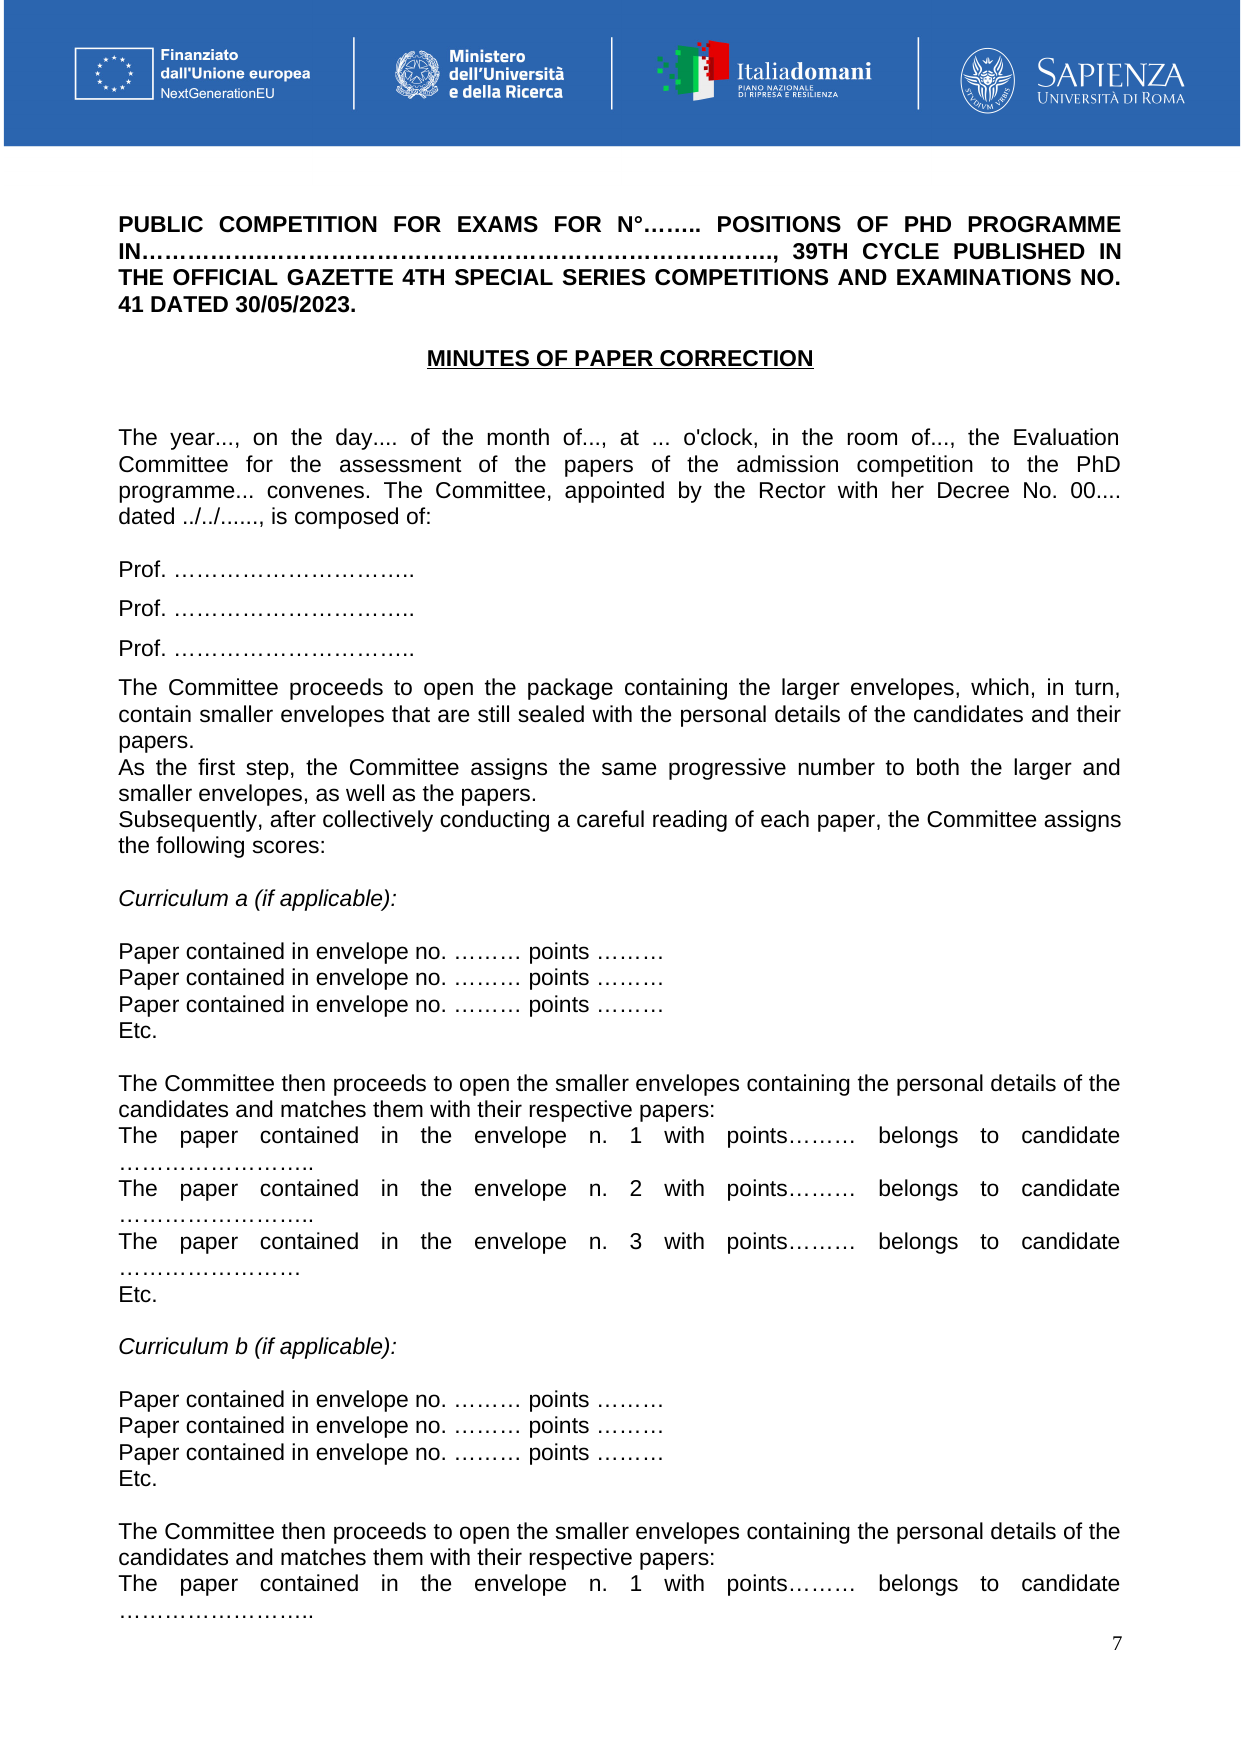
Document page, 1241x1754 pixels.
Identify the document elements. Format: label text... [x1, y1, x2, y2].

text The paper contained in the envelope n. 1 with points……… belongs to candidate …………………….. [118, 1570, 1122, 1623]
text As the first step, the Committee assigns the same progressive number to both the larger and smaller envelopes, as well as the papers. [118, 753, 1122, 806]
text Etc. [118, 1017, 1122, 1043]
text The paper contained in the envelope n. 1 with points……… belongs to candidate …………………….. [118, 1122, 1122, 1175]
text The paper contained in the envelope n. 2 with points……… belongs to candidate …………………….. [118, 1175, 1122, 1228]
text Paper contained in envelope no. ……… points ……… [118, 991, 1122, 1017]
text Paper contained in envelope no. ……… points ……… [118, 1439, 1122, 1465]
text Prof. ………………………….. [118, 595, 1122, 622]
text The Committee proceeds to open the package containing the larger envelopes, which, in turn, contain smaller envelopes that are still sealed with the personal details of the candidates and their papers. [118, 674, 1122, 753]
text The Committee then proceeds to open the smaller envelopes containing the personal details of the candidates and matches them with their respective papers: [118, 1518, 1122, 1570]
text Prof. ………………………….. [118, 556, 1122, 582]
text Paper contained in envelope no. ……… points ……… [118, 964, 1122, 991]
text MINUTES OF PAPER CORRECTION [118, 345, 1122, 371]
text Prof. ………………………….. [118, 635, 1122, 661]
text Curriculum b (if applicable): [118, 1333, 1122, 1359]
text Curriculum a (if applicable): [118, 885, 1122, 912]
text The Committee then proceeds to open the smaller envelopes containing the personal details of the candidates and matches them with their respective papers: [118, 1070, 1122, 1122]
picture [3, 0, 1241, 186]
text Subsequently, after collectively conducting a careful reading of each paper, the Committee assigns the following scores: [118, 806, 1122, 859]
text The year..., on the day.... of the month of..., at ... o'clock, in the room of..., the Evaluation Committee for the assessment of the papers of the admission competition to the PhD programme... convenes. The Committee, appointed by the Rector with her Decree No. 00.... dated ../../......, is composed of: [118, 424, 1122, 529]
text Etc. [118, 1281, 1122, 1307]
text Paper contained in envelope no. ……… points ……… [118, 938, 1122, 964]
text Paper contained in envelope no. ……… points ……… [118, 1412, 1122, 1439]
text Etc. [118, 1465, 1122, 1491]
text The paper contained in the envelope n. 3 with points……… belongs to candidate …………………… [118, 1228, 1122, 1281]
text Paper contained in envelope no. ……… points ……… [118, 1386, 1122, 1412]
